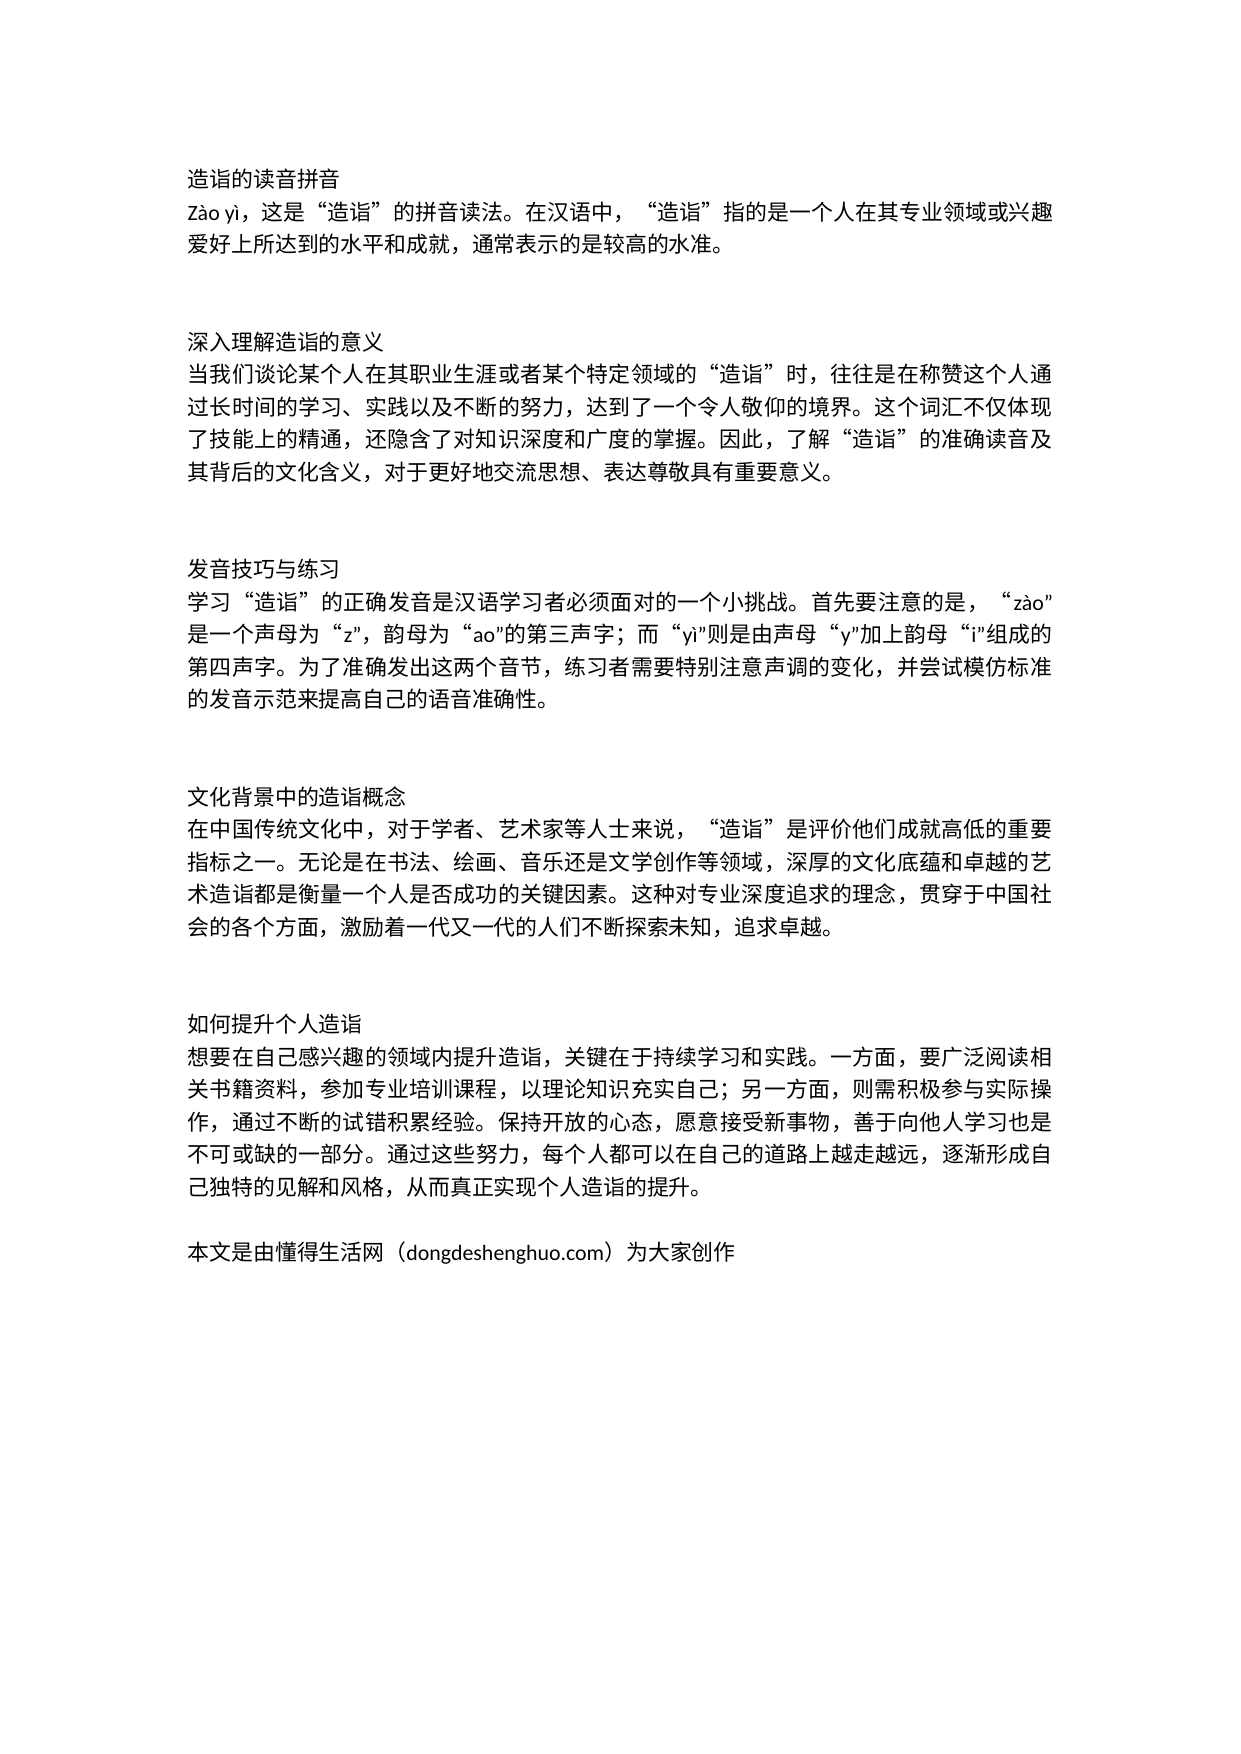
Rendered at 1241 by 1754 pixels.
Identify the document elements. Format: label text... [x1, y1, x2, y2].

text 深入理解造诣的意义 [187, 324, 1053, 357]
text 本文是由懂得生活网（dongdeshenghuo.com）为大家创作 [187, 1234, 1053, 1267]
text 造诣的读音拼音 [187, 162, 1053, 194]
text 发音技巧与练习 [187, 552, 1053, 584]
text 文化背景中的造诣概念 [187, 779, 1053, 812]
text 当我们谈论某个人在其职业生涯或者某个特定领域的“造诣”时，往往是在称赞这个人通过长时间的学习、实践以及不断的努力，达到了一个令人敬仰的境界。这个词汇不仅体现了技能上的精通，还隐含了对知识深度和广度的掌握。因此，了解“造诣”的准确读音及其背后的文化含义，对于更好地交流思想、表达尊敬具有重要意义。 [187, 357, 1053, 487]
text 如何提升个人造诣 [187, 1007, 1053, 1039]
text 学习“造诣”的正确发音是汉语学习者必须面对的一个小挑战。首先要注意的是，“zào”是一个声母为“z”，韵母为“ao”的第三声字；而“yì”则是由声母“y”加上韵母“i”组成的第四声字。为了准确发出这两个音节，练习者需要特别注意声调的变化，并尝试模仿标准的发音示范来提高自己的语音准确性。 [187, 584, 1053, 714]
text 想要在自己感兴趣的领域内提升造诣，关键在于持续学习和实践。一方面，要广泛阅读相关书籍资料，参加专业培训课程，以理论知识充实自己；另一方面，则需积极参与实际操作，通过不断的试错积累经验。保持开放的心态，愿意接受新事物，善于向他人学习也是不可或缺的一部分。通过这些努力，每个人都可以在自己的道路上越走越远，逐渐形成自己独特的见解和风格，从而真正实现个人造诣的提升。 [187, 1039, 1053, 1202]
text 在中国传统文化中，对于学者、艺术家等人士来说，“造诣”是评价他们成就高低的重要指标之一。无论是在书法、绘画、音乐还是文学创作等领域，深厚的文化底蕴和卓越的艺术造诣都是衡量一个人是否成功的关键因素。这种对专业深度追求的理念，贯穿于中国社会的各个方面，激励着一代又一代的人们不断探索未知，追求卓越。 [187, 812, 1053, 942]
text Zào yì，这是“造诣”的拼音读法。在汉语中，“造诣”指的是一个人在其专业领域或兴趣爱好上所达到的水平和成就，通常表示的是较高的水准。 [187, 194, 1053, 259]
